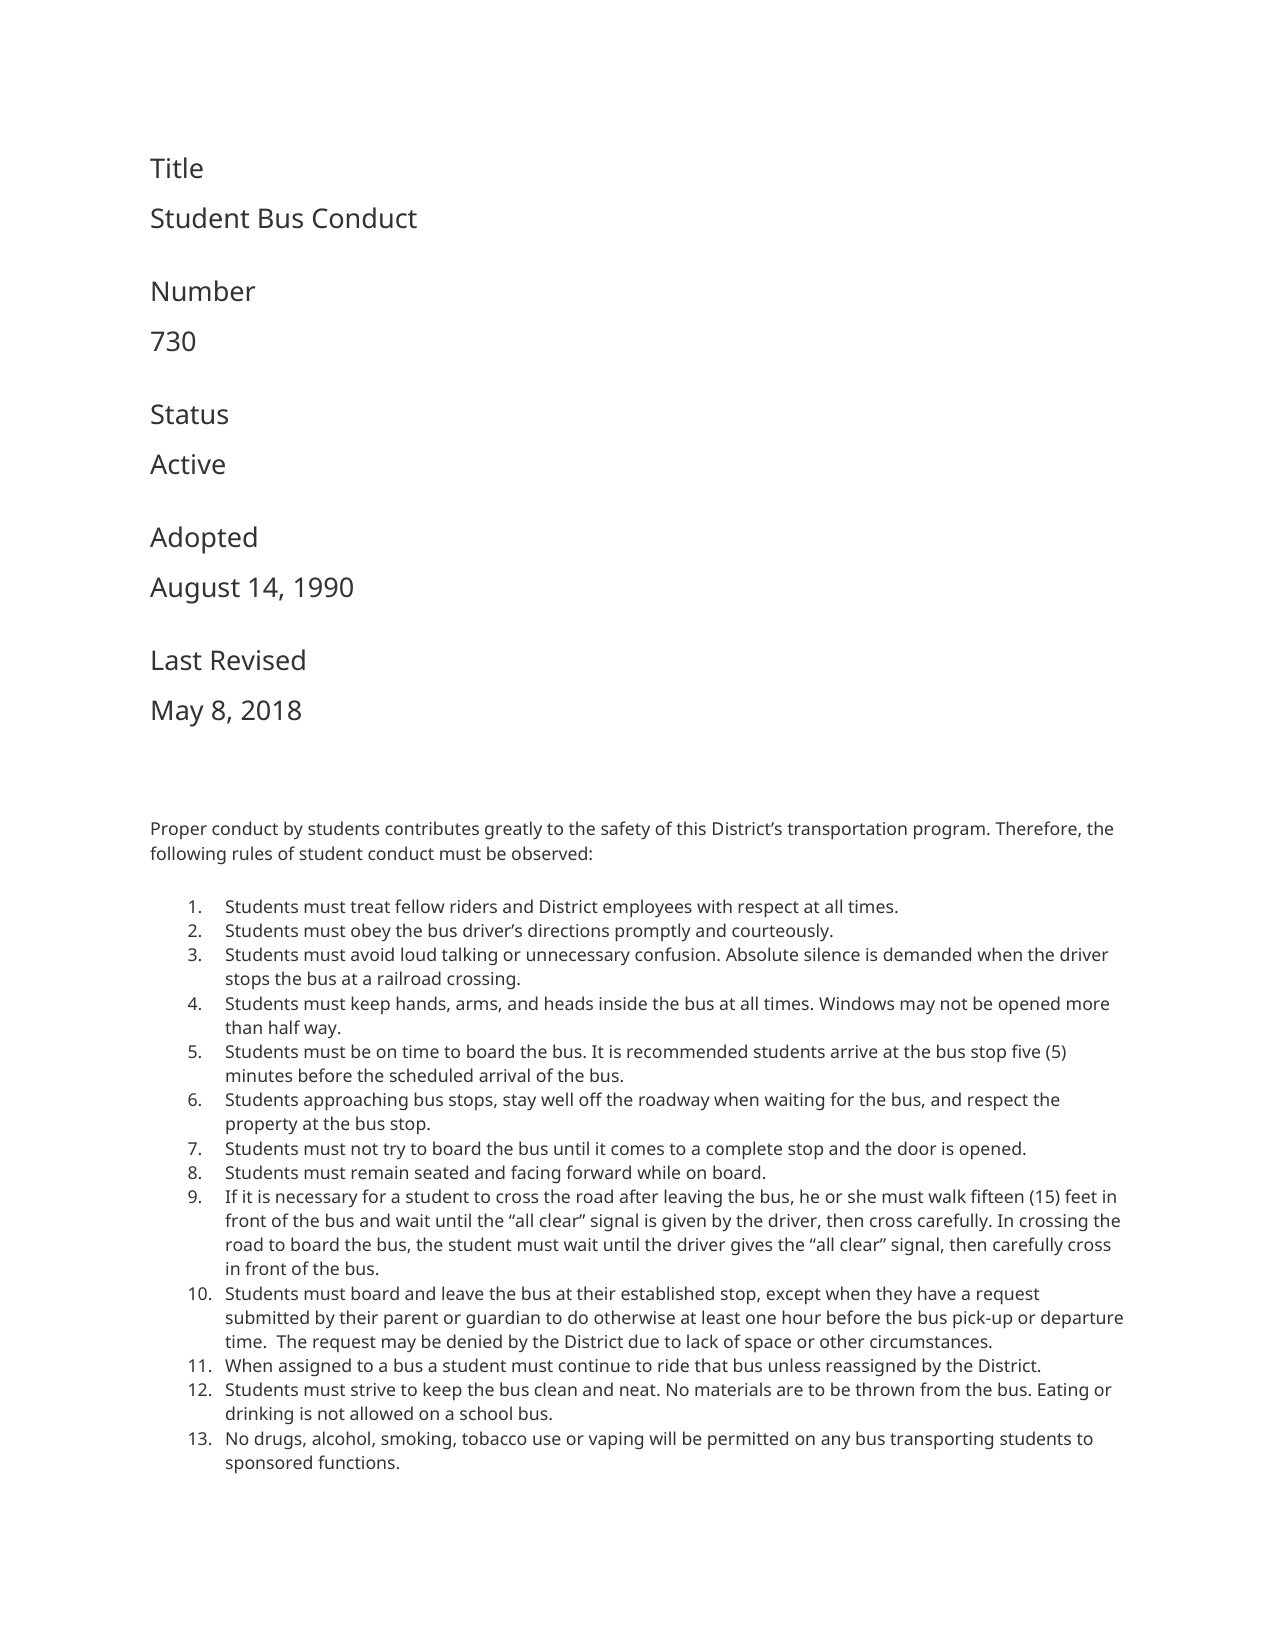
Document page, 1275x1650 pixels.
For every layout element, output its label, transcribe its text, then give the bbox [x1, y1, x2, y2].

text Last Revised [150, 642, 1125, 678]
text May 8, 2018 [150, 691, 1125, 728]
text Status [150, 396, 1125, 433]
list No drugs, alcohol, smoking, tobacco use or vaping will be permitted on any bus transporting students to sponsored functions. [187, 1426, 1125, 1474]
text 730 [150, 322, 1125, 359]
list Students approaching bus stops, stay well off the roadway when waiting for the bus, and respect the property at the bus stop. [187, 1088, 1125, 1136]
list Students must treat fellow riders and District employees with respect at all times. [187, 894, 1125, 918]
text Title [150, 150, 1125, 187]
list Students must obey the bus driver’s directions promptly and courteously. [187, 918, 1125, 943]
text Adopted [150, 519, 1125, 556]
list Students must strive to keep the bus clean and neat. No materials are to be thrown from the bus. Eating or drinking is not allowed on a school bus. [187, 1378, 1125, 1426]
list Students must keep hands, arms, and heads inside the bus at all times. Windows may not be opened more than half way. [187, 991, 1125, 1039]
text Number [150, 273, 1125, 310]
text Proper conduct by students contributes greatly to the safety of this D﻿istrict’s transportation program. Therefore, the following rules of student conduct must be observed: [150, 817, 1125, 865]
text Student Bus Conduct [150, 199, 1125, 236]
list Students must be on time to board the bus. It is recommended students arrive at the bus stop five (5) minutes before the scheduled arrival of the bus. [187, 1039, 1125, 1088]
list When assigned to a bus a student must continue to ride that bus unless reassigned by the District. [187, 1353, 1125, 1378]
list Students must remain seated and facing forward while on board. [187, 1160, 1125, 1184]
list Students must not try to board the bus until it comes to a complete stop and the door is opened. [187, 1136, 1125, 1160]
list Students must board and leave the bus at their established stop, except when they have a request submitted by their parent or guardian to do otherwise at least one hour before the bus pick-up or departure time. The request may be denied by the District due to lack of space or other circumstances. [187, 1281, 1125, 1353]
list If it is necessary for a student to cross the road after leaving the bus, he or she must walk fifteen (15) feet in front of the bus and wait until the “all clear” signal is given by the driver, then cross carefully. In crossing the road to board the bus, the student must wait until the driver gives the “all clear” signal, then carefully cross in front of the bus. [187, 1184, 1125, 1281]
text Active [150, 445, 1125, 482]
text August 14, 1990 [150, 568, 1125, 605]
list Students must avoid loud talking or unnecessary confusion. Absolute silence is demanded when the driver stops the bus at a railroad crossing. [187, 943, 1125, 991]
